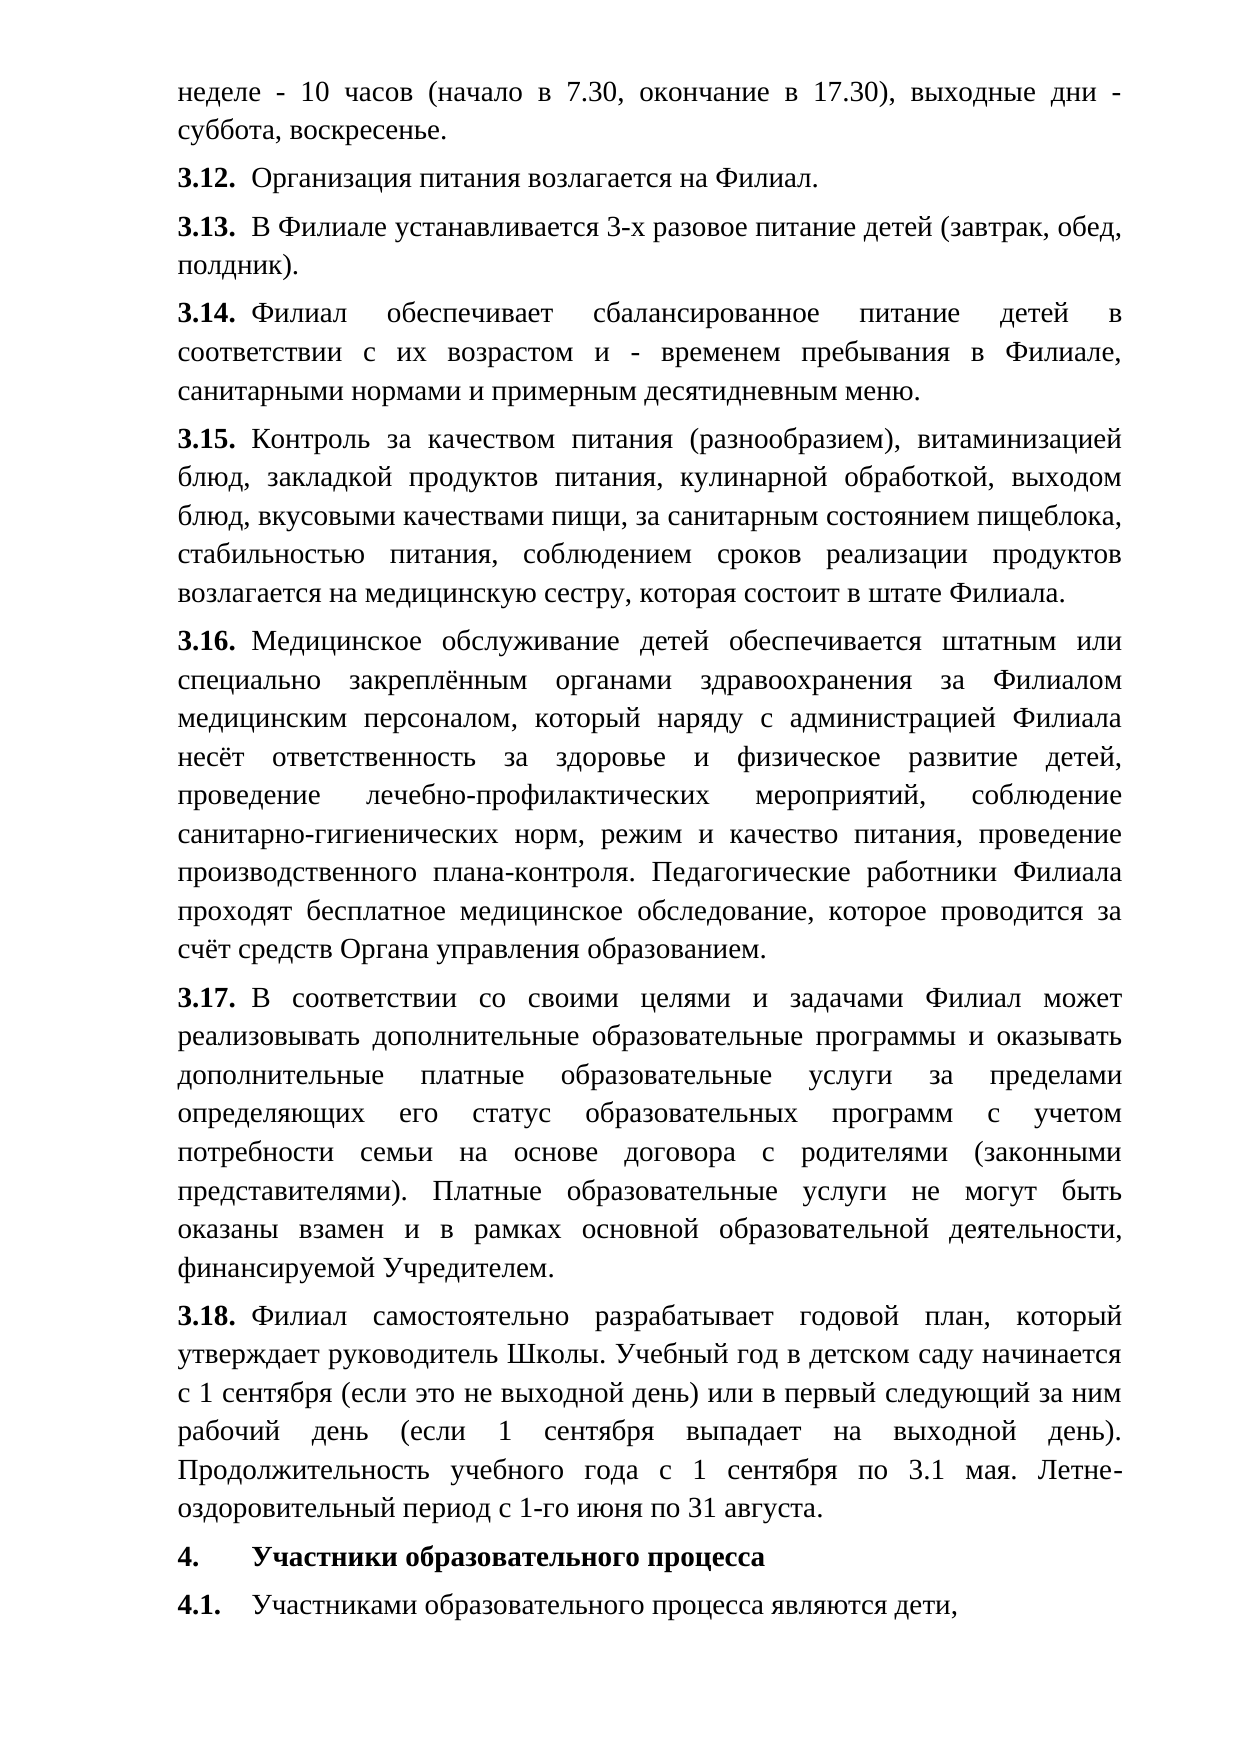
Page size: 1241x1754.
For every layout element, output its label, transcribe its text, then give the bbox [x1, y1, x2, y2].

list Филиал обеспечивает сбалансированное питание детей в соответствии с их возрастом и - временем пребывания в Филиале, санитарными нормами и примерным десятидневным меню. [177, 296, 1123, 406]
list Медицинское обслуживание детей обеспечивается штатным или специально закреплённым органами здравоохранения за Филиалом медицинским персоналом, который наряду с администрацией Филиала несёт ответственность за здоровье и физическое развитие детей, проведение лечебно-профилактических мероприятий, соблюдение санитарно-гигиенических норм, режим и качество питания, проведение производственного плана-контроля. Педагогические работники Филиала проходят бесплатное медицинское обследование, которое проводится за счёт средств Органа управления образованием. [177, 623, 1123, 965]
list В соответствии со своими целями и задачами Филиал может реализовывать дополнительные образовательные программы и оказывать дополнительные платные образовательные услуги за пределами определяющих его статус образовательных программ с учетом потребности семьи на основе договора с родителями (законными представителями). Платные образовательные услуги не могут быть оказаны взамен и в рамках основной образовательной деятельности, финансируемой Учредителем. [177, 980, 1123, 1283]
list Участники образовательного процесса [177, 1539, 1123, 1572]
list Контроль за качеством питания (разнообразием), витаминизацией блюд, закладкой продуктов питания, кулинарной обработкой, выходом блюд, вкусовыми качествами пищи, за санитарным состоянием пищеблока, стабильностью питания, соблюдением сроков реализации продуктов возлагается на медицинскую сестру, которая состоит в штате Филиала. [177, 421, 1123, 609]
list Филиал самостоятельно разрабатывает годовой план, который утверждает руководитель Школы. Учебный год в детском саду начинается с 1 сентября (если это не выходной день) или в первый следующий за ним рабочий день (если 1 сентября выпадает на выходной день). Продолжительность учебного года с 1 сентября по 3.1 мая. Летне-оздоровительный период с 1-го июня по 31 августа. [177, 1298, 1123, 1524]
list В Филиале устанавливается 3-х разовое питание детей (завтрак, обед, полдник). [177, 209, 1123, 281]
list Организация питания возлагается на Филиал. [177, 161, 1123, 194]
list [177, 1587, 1123, 1621]
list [177, 74, 1123, 146]
